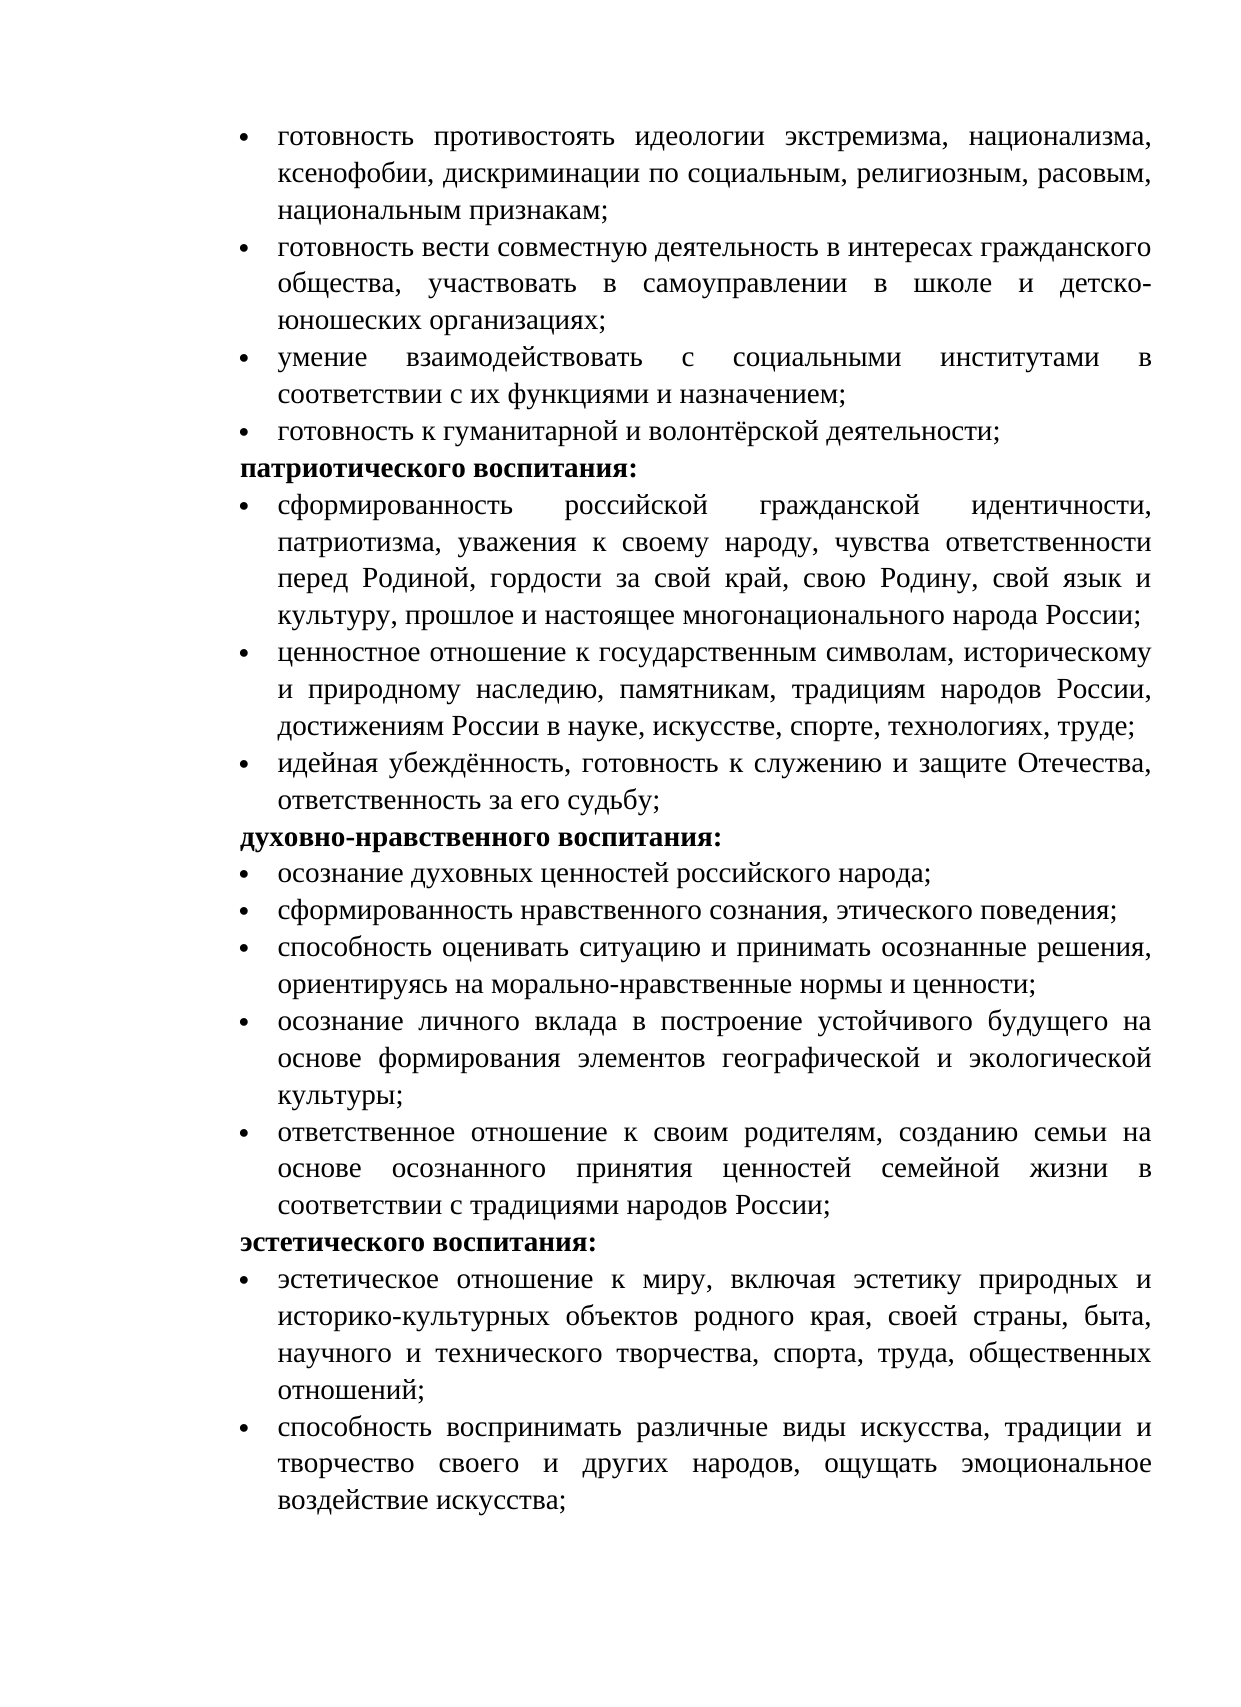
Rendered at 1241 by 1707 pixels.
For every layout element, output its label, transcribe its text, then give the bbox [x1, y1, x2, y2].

list способность воспринимать различные виды искусства, традиции и творчество своего и других народов, ощущать эмоциональное воздействие искусства; [240, 1409, 1152, 1516]
list идейная убеждённость, готовность к служению и защите Отечества, ответственность за его судьбу; [240, 745, 1152, 815]
list эстетическое отношение к миру, включая эстетику природных и историко-культурных объектов родного края, своей страны, быта, научного и технического творчества, спорта, труда, общественных отношений; [240, 1261, 1152, 1405]
text эстетического воспитания: [177, 1224, 1152, 1258]
list умение взаимодействовать с социальными институтами в соответствии с их функциями и назначением; [240, 339, 1152, 410]
list осознание духовных ценностей российского народа; [240, 856, 1152, 889]
list готовность вести совместную деятельность в интересах гражданского общества, участвовать в самоуправлении в школе и детско-юношеских организациях; [240, 229, 1152, 336]
list ценностное отношение к государственным символам, историческому и природному наследию, памятникам, традициям народов России, достижениям России в науке, искусстве, спорте, технологиях, труде; [240, 634, 1152, 742]
list готовность противостоять идеологии экстремизма, национализма, ксенофобии, дискриминации по социальным, религиозным, расовым, национальным признакам; [240, 118, 1152, 225]
list способность оценивать ситуацию и принимать осознанные решения, ориентируясь на морально-нравственные нормы и ценности; [240, 929, 1152, 1000]
text духовно-нравственного воспитания: [177, 819, 1152, 852]
list ответственное отношение к своим родителям, созданию семьи на основе осознанного принятия ценностей семейной жизни в соответствии с традициями народов России; [240, 1114, 1152, 1221]
list готовность к гуманитарной и волонтёрской деятельности; [240, 413, 1152, 447]
text патриотического воспитания: [177, 450, 1152, 483]
list сформированность российской гражданской идентичности, патриотизма, уважения к своему народу, чувства ответственности перед Родиной, гордости за свой край, свою Родину, свой язык и культуру, прошлое и настоящее многонационального народа России; [240, 487, 1152, 631]
list осознание личного вклада в построение устойчивого будущего на основе формирования элементов географической и экологической культуры; [240, 1003, 1152, 1110]
list сформированность нравственного сознания, этического поведения; [240, 892, 1152, 926]
